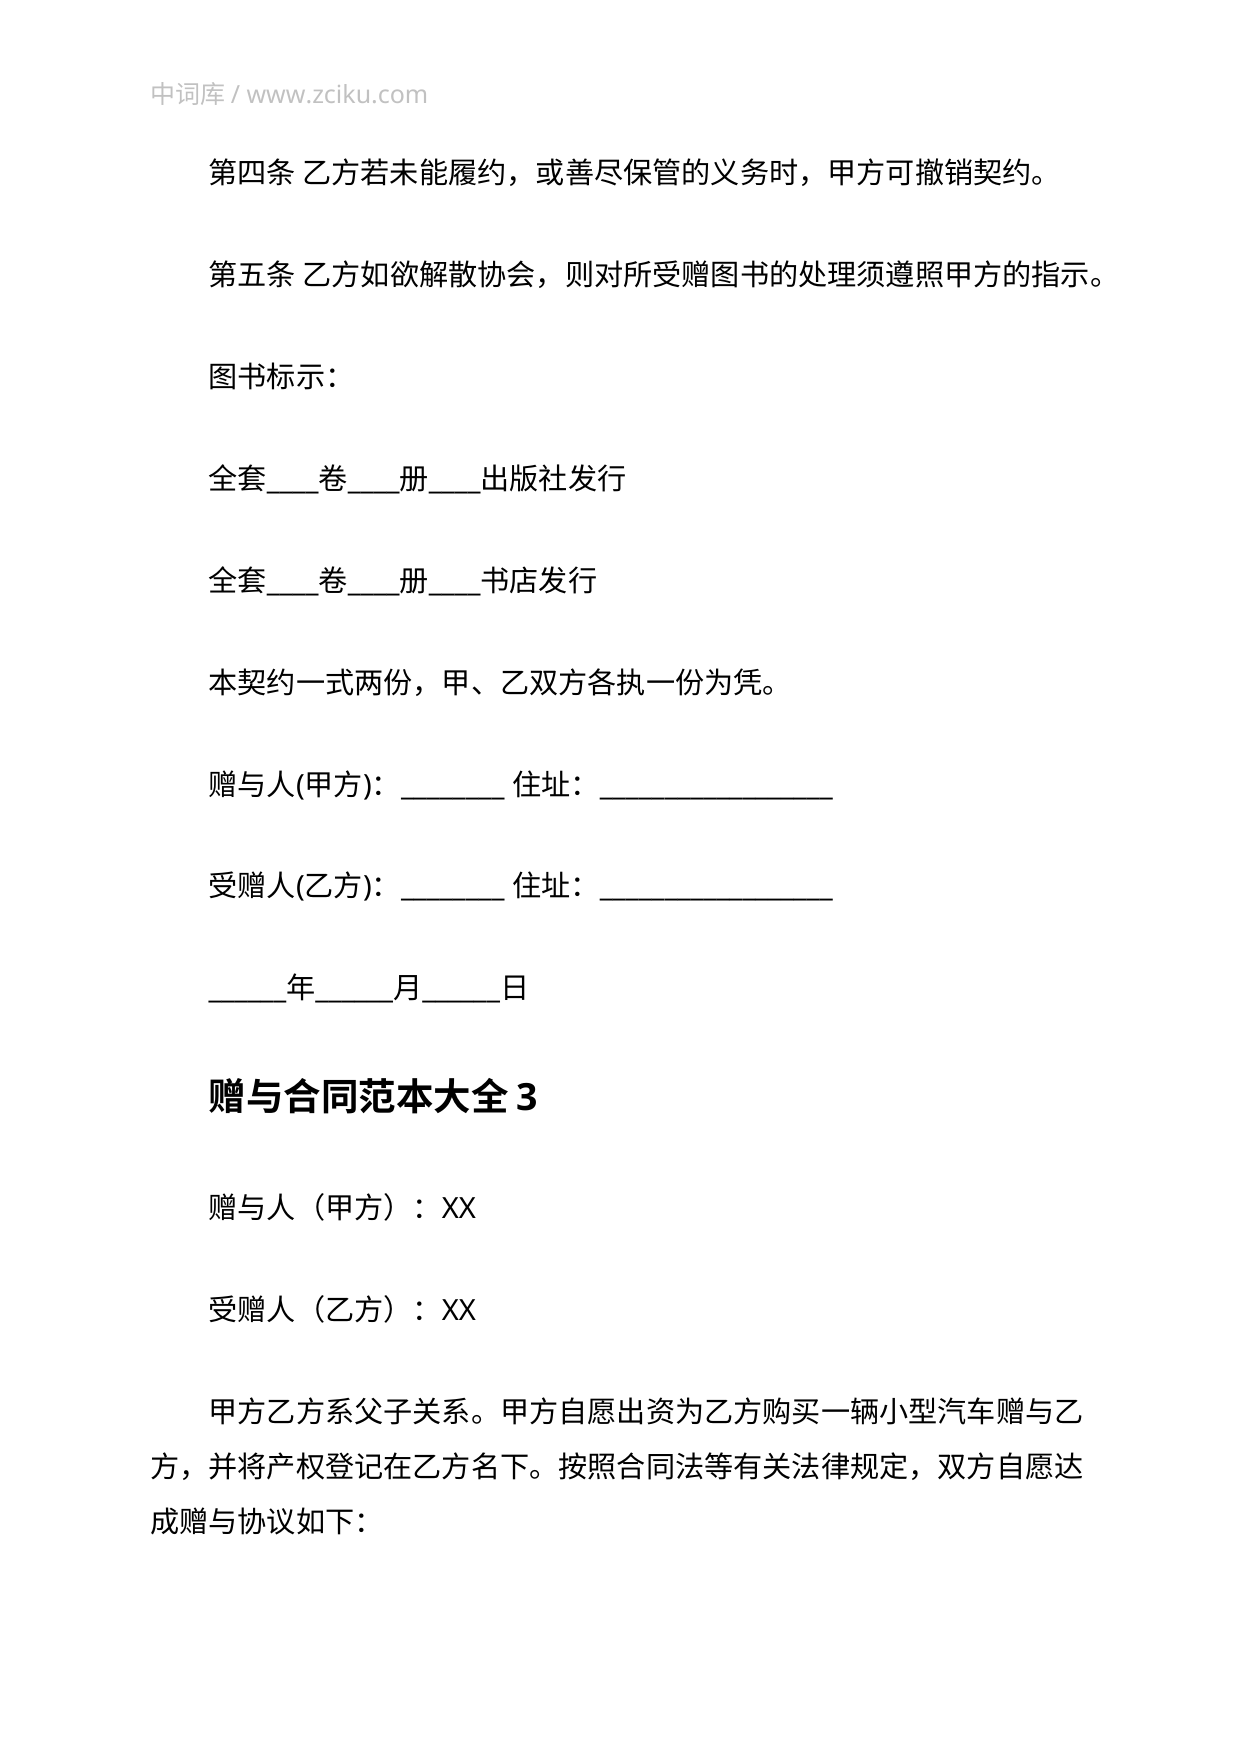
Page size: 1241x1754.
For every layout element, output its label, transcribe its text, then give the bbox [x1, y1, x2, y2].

text 图书标示： [150, 353, 1090, 396]
text 全套____卷____册____书店发行 [150, 557, 1090, 600]
text 第五条 乙方如欲解散协会，则对所受赠图书的处理须遵照甲方的指示。 [150, 252, 1090, 294]
text 赠与合同范本大全3 [150, 1067, 1090, 1121]
text 第四条 乙方若未能履约，或善尽保管的义务时，甲方可撤销契约。 [150, 150, 1090, 192]
text 赠与人（甲方）：XX [150, 1184, 1090, 1227]
text 受赠人(乙方)：________ 住址：__________________ [150, 863, 1090, 905]
text 本契约一式两份，甲、乙双方各执一份为凭。 [150, 659, 1090, 702]
text 受赠人（乙方）：XX [150, 1287, 1090, 1329]
text ______年______月______日 [150, 965, 1090, 1007]
text 甲方乙方系父子关系。甲方自愿出资为乙方购买一辆小型汽车赠与乙方，并将产权登记在乙方名下。按照合同法等有关法律规定，双方自愿达成赠与协议如下： [150, 1388, 1090, 1541]
text 赠与人(甲方)：________ 住址：__________________ [150, 761, 1090, 803]
text 全套____卷____册____出版社发行 [150, 455, 1090, 498]
